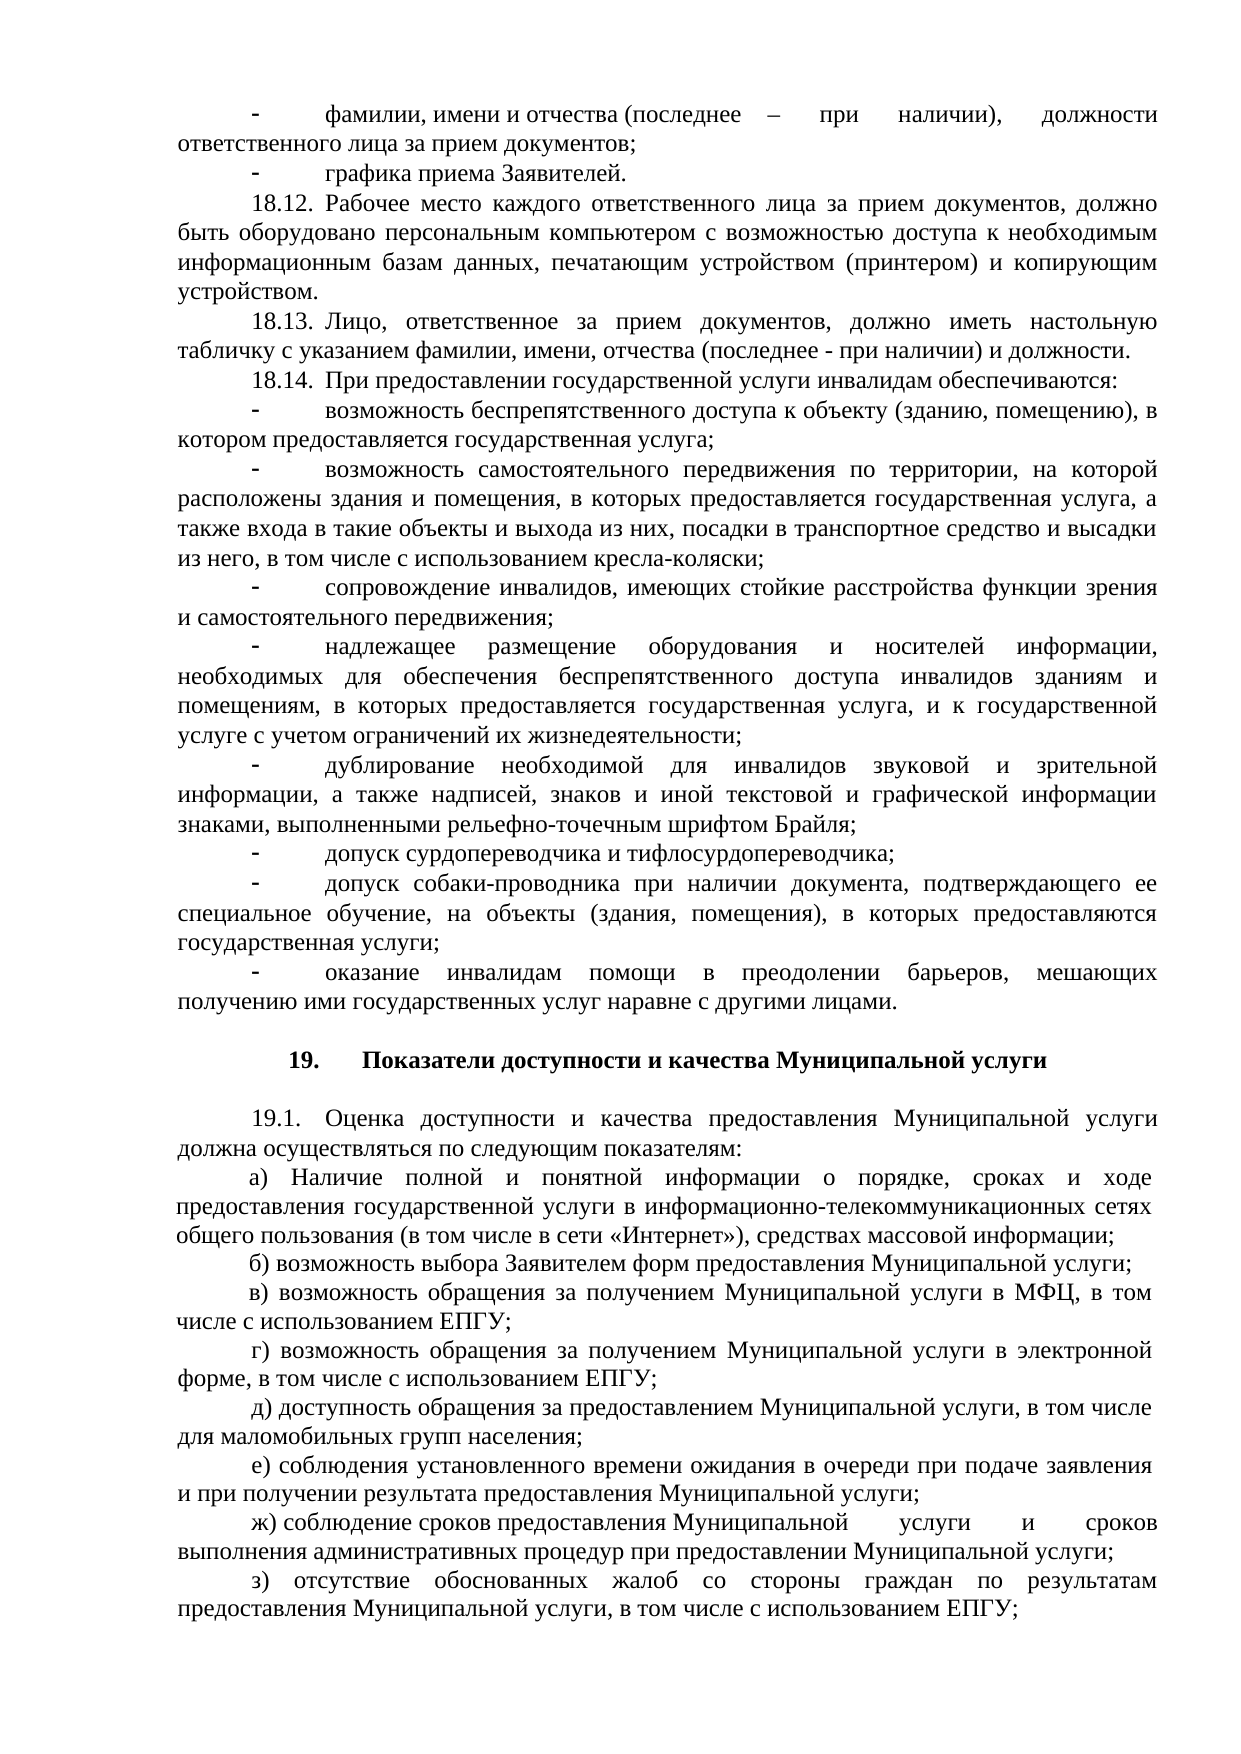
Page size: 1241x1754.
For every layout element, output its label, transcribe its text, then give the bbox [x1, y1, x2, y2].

list Показатели доступности и качества Муниципальной услуги [177, 1046, 1158, 1074]
list Лицо, ответственное за прием документов, должно иметь настольную табличку с указанием фамилии, имени, отчества (последнее - при наличии) и должности. [177, 306, 1158, 364]
text ж) соблюдение сроков предоставления Муниципальной услуги и сроков выполнения административных процедур при предоставлении Муниципальной услуги; [177, 1507, 1158, 1565]
list возможность самостоятельного передвижения по территории, на которой расположены здания и помещения, в которых предоставляется государственная услуга, а также входа в такие объекты и выхода из них, посадки в транспортное средство и высадки из него, в том числе с использованием кресла-коляски; [177, 454, 1158, 571]
text б) возможность выбора Заявителем форм предоставления Муниципальной услуги; [176, 1248, 1153, 1277]
text г) возможность обращения за получением Муниципальной услуги в электронной форме, в том числе с использованием ЕПГУ; [177, 1335, 1153, 1392]
list сопровождение инвалидов, имеющих стойкие расстройства функции зрения и самостоятельного передвижения; [177, 572, 1158, 631]
text з) отсутствие обоснованных жалоб со стороны граждан по результатам предоставления Муниципальной услуги, в том числе с использованием ЕПГУ; [177, 1565, 1158, 1622]
text а) Наличие полной и понятной информации о порядке, сроках и ходе предоставления государственной услуги в информационно-телекоммуникационных сетях общего пользования (в том числе в сети «Интернет»), средствах массовой информации; [176, 1162, 1153, 1248]
list допуск собаки-проводника при наличии документа, подтверждающего ее специальное обучение, на объекты (здания, помещения), в которых предоставляются государственная услуги; [177, 868, 1158, 956]
list При предоставлении государственной услуги инвалидам обеспечиваются: [177, 365, 1158, 394]
list возможность беспрепятственного доступа к объекту (зданию, помещению), в котором предоставляется государственная услуга; [177, 395, 1158, 453]
list дублирование необходимой для инвалидов звуковой и зрительной информации, а также надписей, знаков и иной текстовой и графической информации знаками, выполненными рельефно-точечным шрифтом Брайля; [177, 750, 1158, 838]
text в) возможность обращения за получением Муниципальной услуги в МФЦ, в том числе с использованием ЕПГУ; [176, 1277, 1153, 1335]
text д) доступность обращения за предоставлением Муниципальной услуги, в том числе для маломобильных групп населения; [177, 1392, 1153, 1450]
list надлежащее размещение оборудования и носителей информации, необходимых для обеспечения беспрепятственного доступа инвалидов зданиям и помещениям, в которых предоставляется государственная услуга, и к государственной услуге с учетом ограничений их жизнедеятельности; [177, 631, 1158, 749]
list Рабочее место каждого ответственного лица за прием документов, должно быть оборудовано персональным компьютером с возможностью доступа к необходимым информационным базам данных, печатающим устройством (принтером) и копирующим устройством. [177, 188, 1158, 305]
list фамилии, имени и отчества (последнее – при наличии), должности ответственного лица за прием документов; [177, 99, 1158, 157]
list Оценка доступности и качества предоставления Муниципальной услуги должна осуществляться по следующим показателям: [177, 1103, 1158, 1161]
text е) соблюдения установленного времени ожидания в очереди при подаче заявления и при получении результата предоставления Муниципальной услуги; [177, 1450, 1153, 1507]
list допуск сурдопереводчика и тифлосурдопереводчика; [177, 838, 1158, 867]
list графика приема Заявителей. [177, 158, 1158, 187]
list оказание инвалидам помощи в преодолении барьеров, мешающих получению ими государственных услуг наравне с другими лицами. [177, 957, 1158, 1015]
